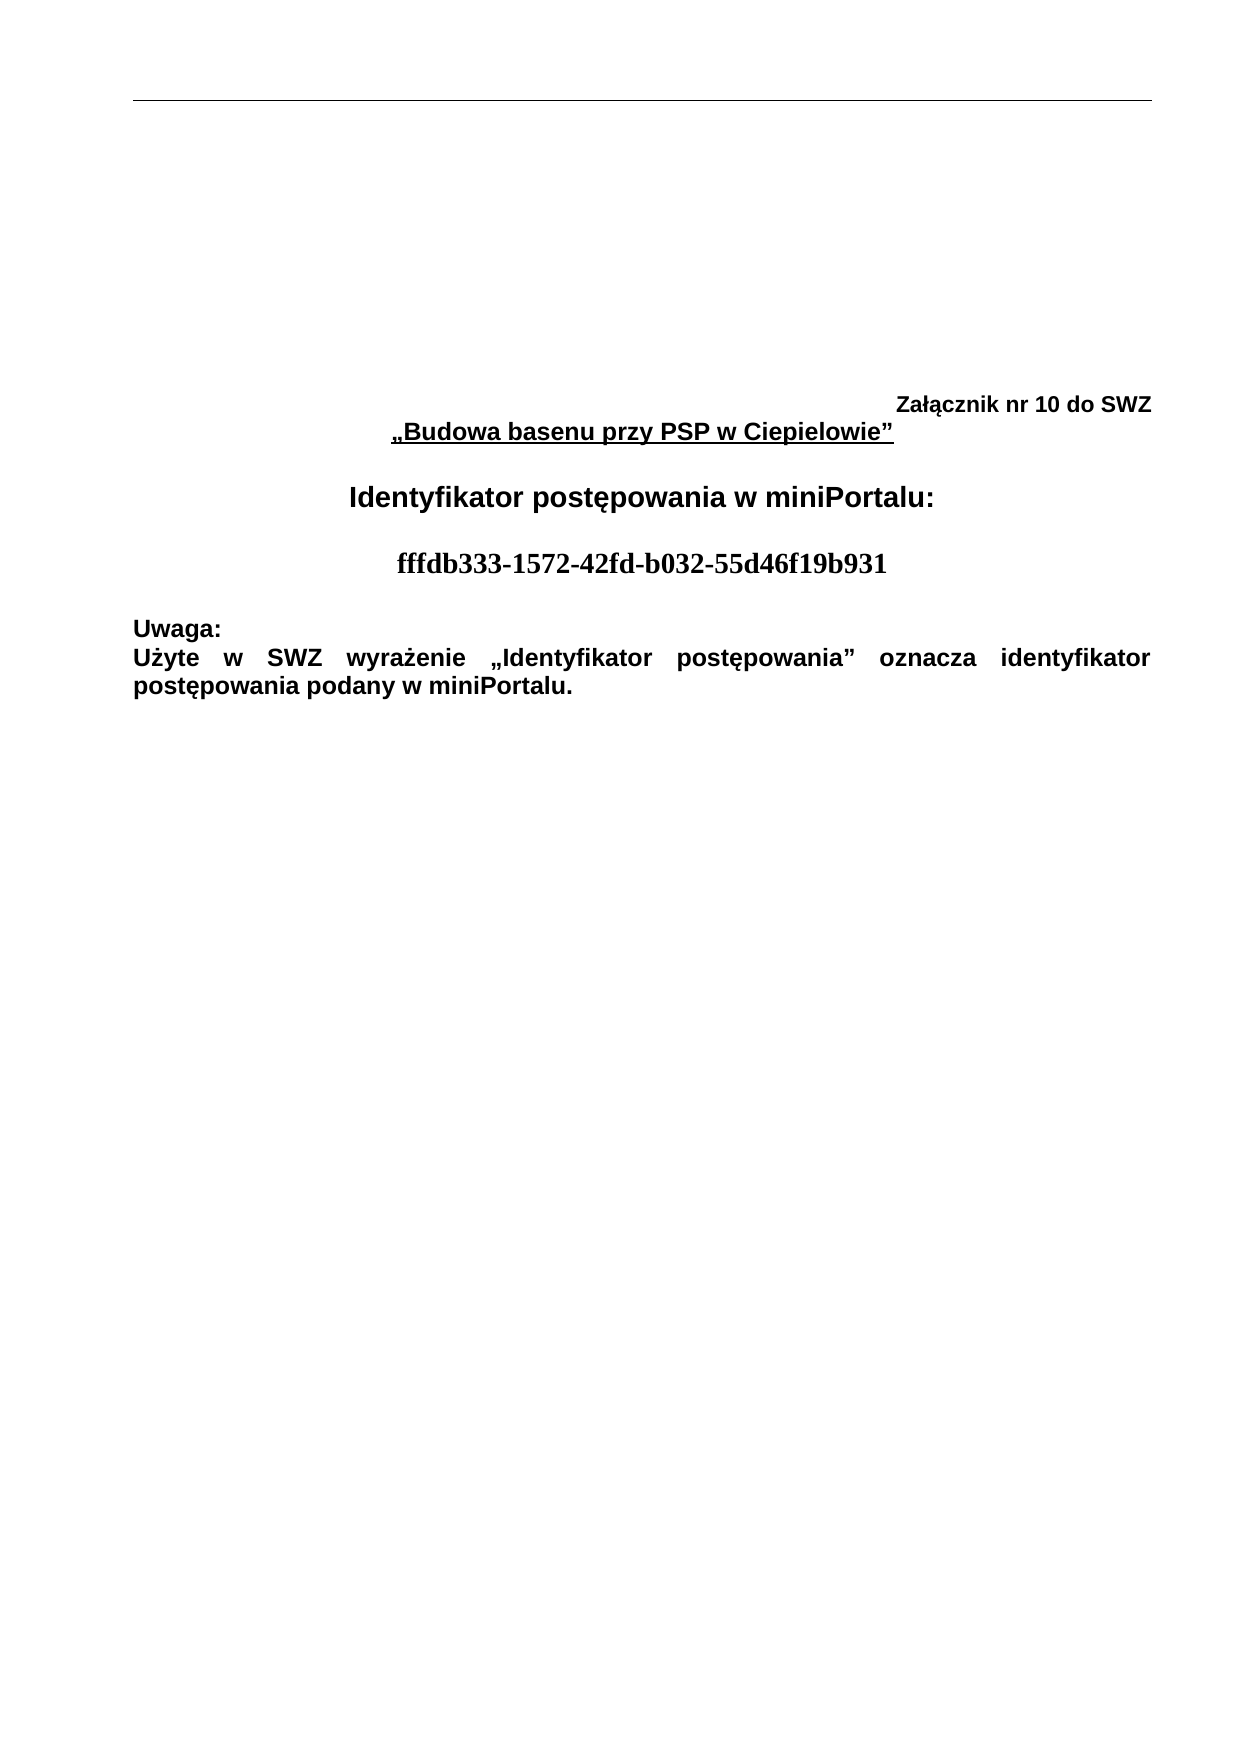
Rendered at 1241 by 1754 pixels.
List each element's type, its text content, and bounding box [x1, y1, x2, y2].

text Użyte w SWZ wyrażenie „Identyfikator postępowania” oznacza identyfikator postępowania podany w miniPortalu. [133, 642, 1152, 700]
text „Budowa basenu przy PSP w Ciepielowie” [133, 417, 1152, 446]
text Uwaga: [133, 614, 1152, 642]
text Załącznik nr 10 do SWZ [133, 391, 1152, 417]
text fffdb333-1572-42fd-b032-55d46f19b931 [133, 547, 1152, 580]
text Identyfikator postępowania w miniPortalu: [133, 479, 1152, 513]
